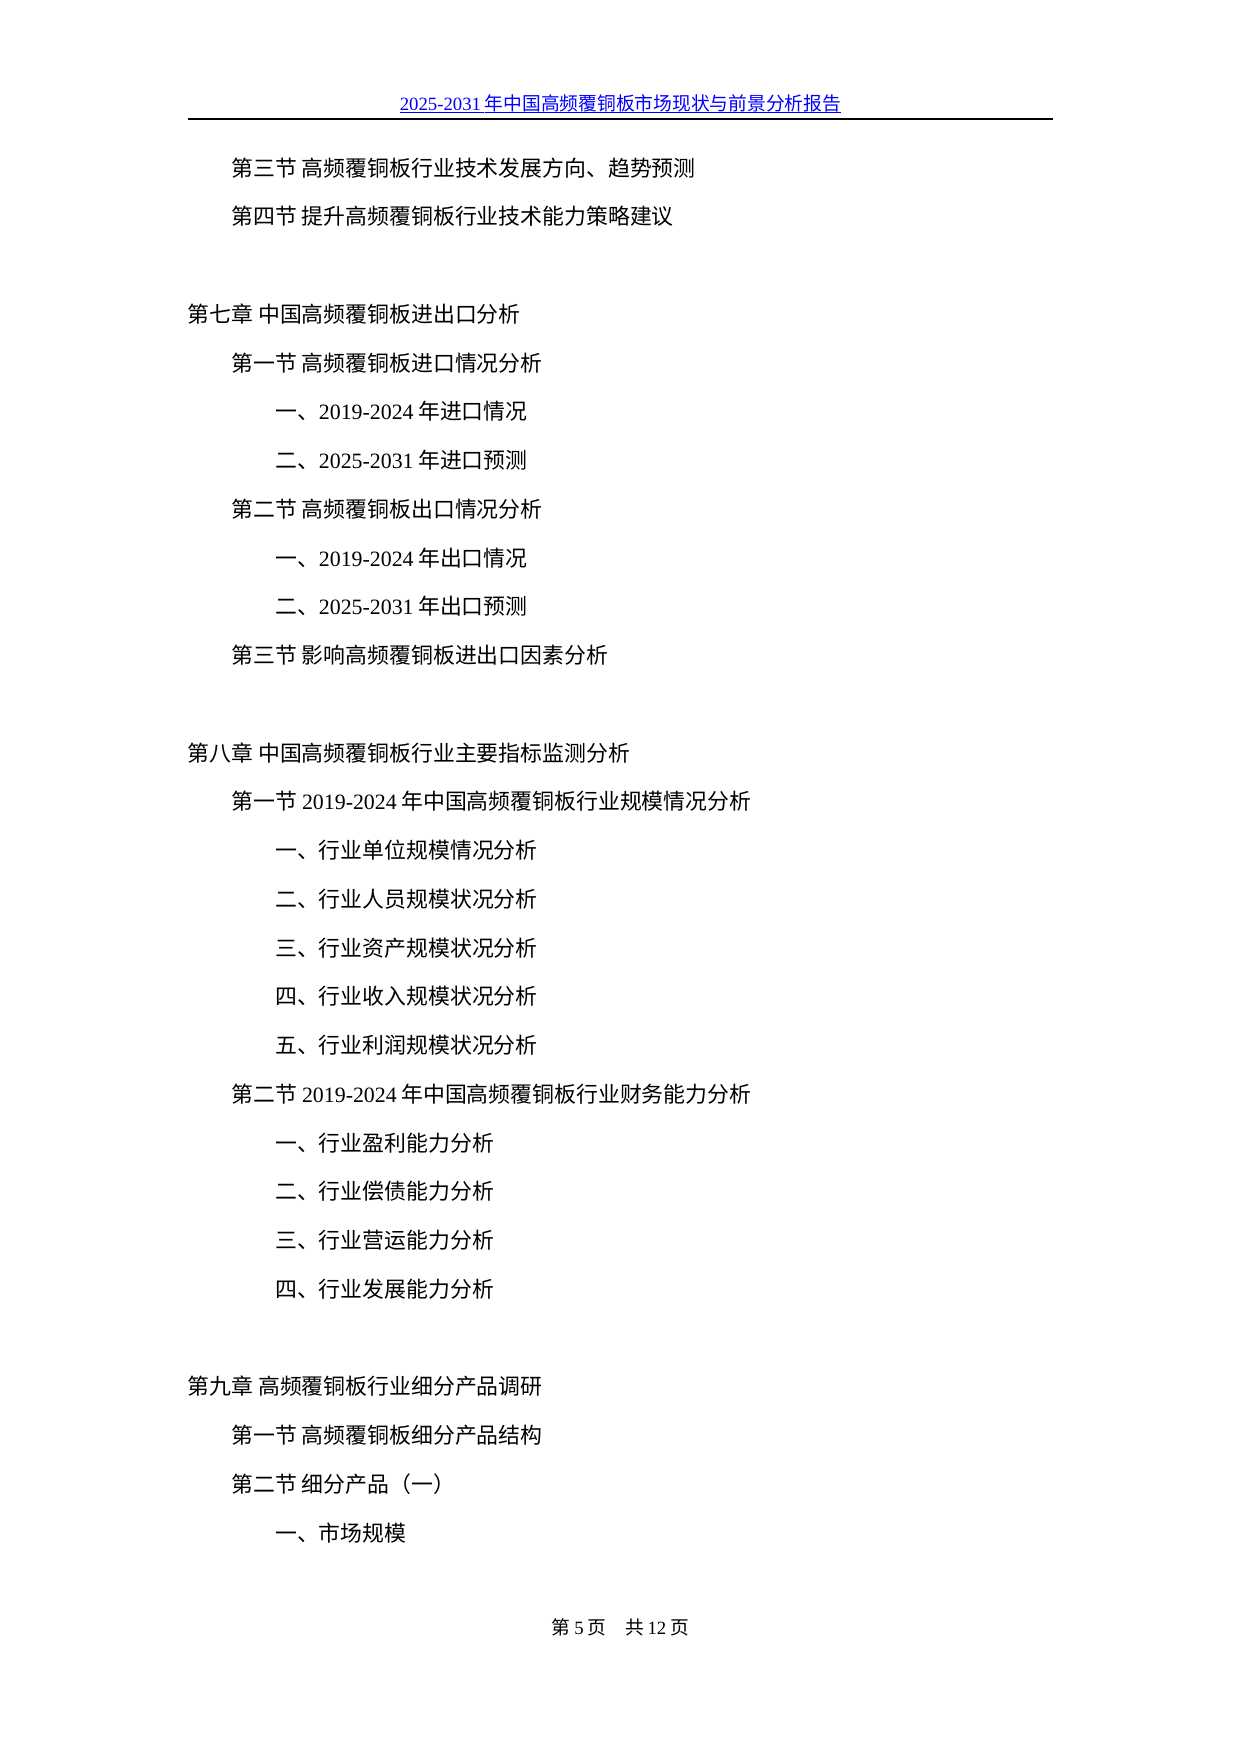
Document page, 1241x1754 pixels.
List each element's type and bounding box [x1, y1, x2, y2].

text [187, 150, 1053, 1548]
